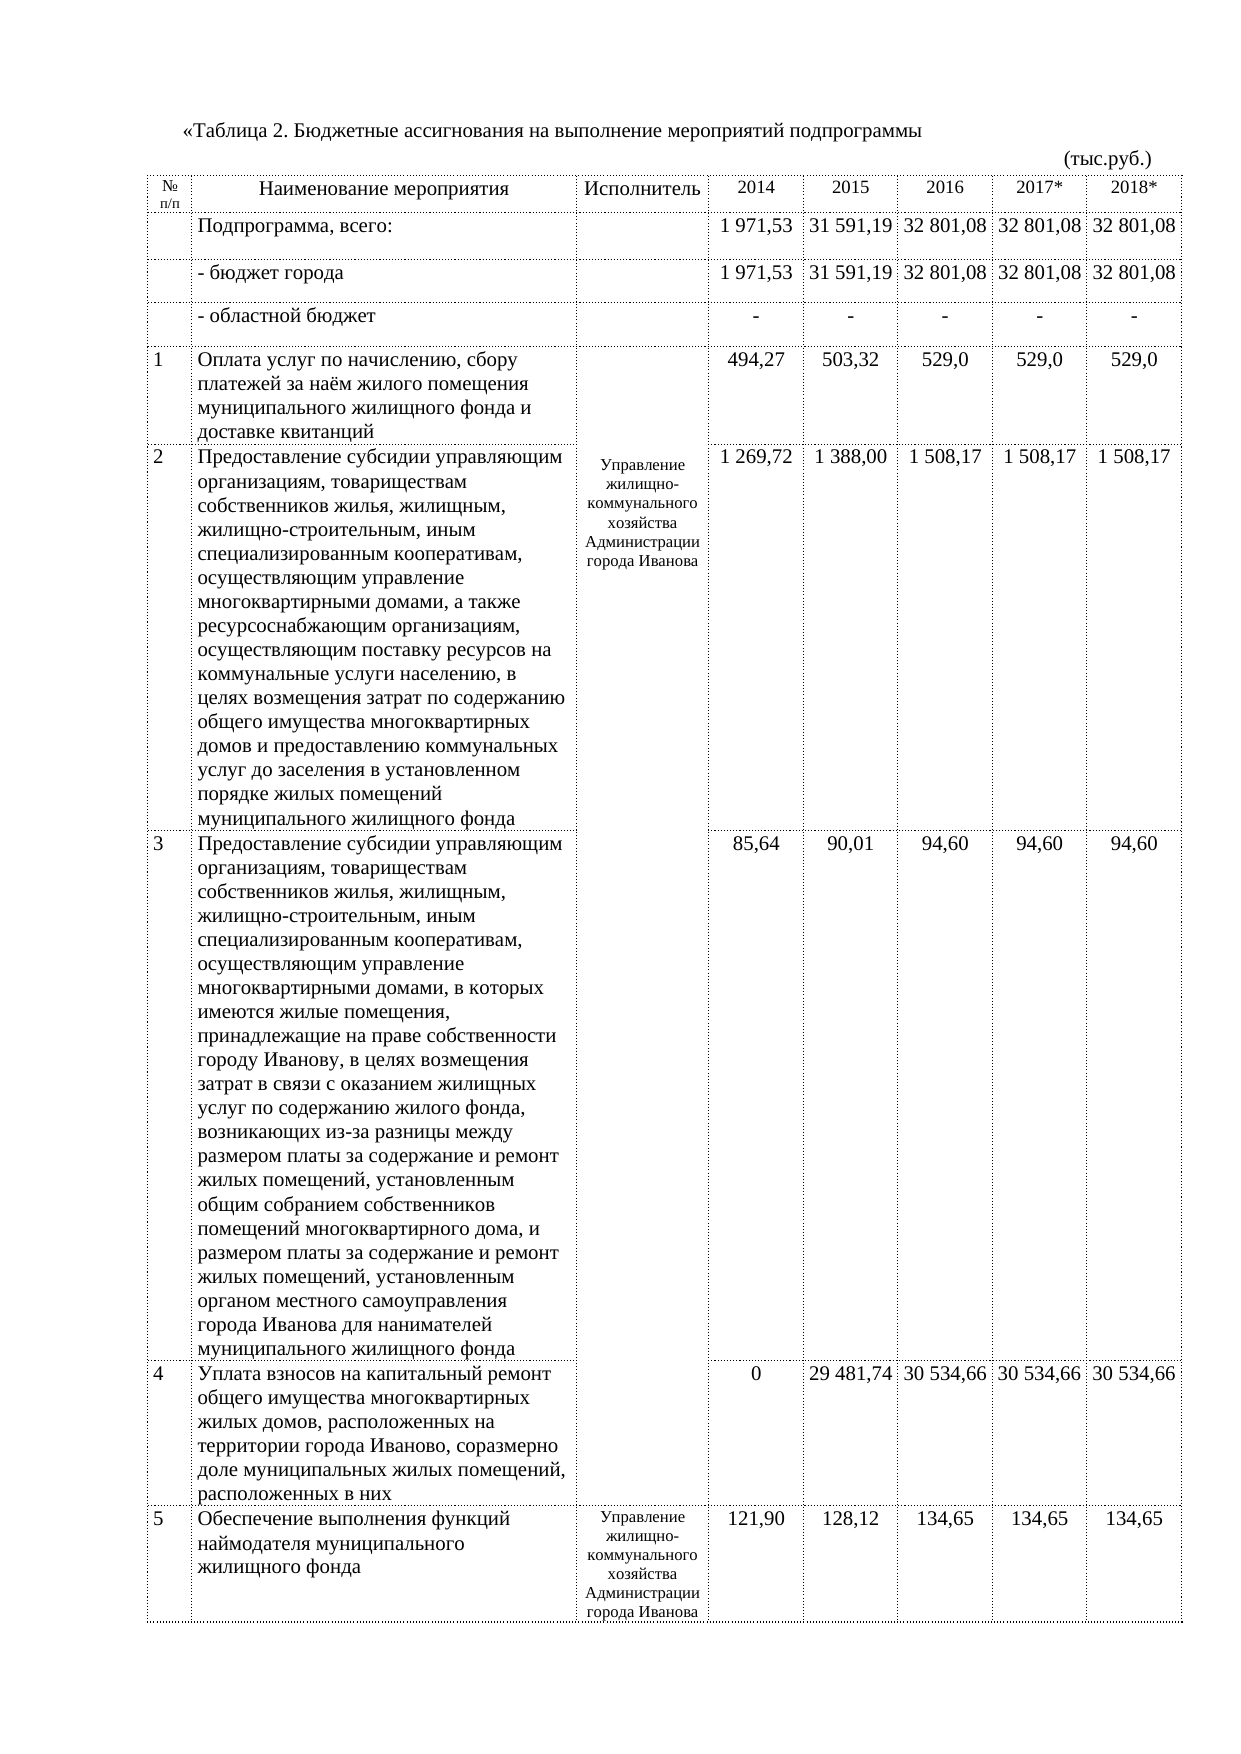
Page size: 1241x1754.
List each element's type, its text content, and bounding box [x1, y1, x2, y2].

table_cell 0 [709, 1360, 803, 1505]
table_cell 1 971,53 [709, 259, 803, 302]
table_cell 30 534,66 [1087, 1360, 1181, 1505]
table_cell 94,60 [898, 830, 992, 1360]
table_cell 32 801,08 [898, 259, 992, 302]
table_cell [148, 212, 192, 259]
table_cell 31 591,19 [803, 212, 898, 259]
table_cell [576, 212, 709, 259]
table_header 2017* [992, 175, 1087, 212]
table_cell 29 481,74 [803, 1360, 898, 1505]
table_header Исполнитель [576, 175, 709, 212]
table_cell 32 801,08 [992, 212, 1087, 259]
table_cell 94,60 [1087, 830, 1181, 1360]
table_cell Управление жилищно-коммунального хозяйства Администрации города Иванова [576, 346, 709, 1505]
table_header 2018* [1087, 175, 1181, 212]
table_cell 30 534,66 [898, 1360, 992, 1505]
table_cell 503,32 [803, 346, 898, 443]
table_cell - [803, 302, 898, 346]
table_cell 4 [148, 1360, 192, 1505]
table_cell 32 801,08 [992, 259, 1087, 302]
table_cell 1 508,17 [898, 444, 992, 829]
table_cell Подпрограмма, всего: [192, 212, 576, 259]
table_cell 90,01 [803, 830, 898, 1360]
table_cell 128,12 [803, 1505, 898, 1621]
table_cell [576, 1505, 709, 1621]
table_cell Предоставление субсидии управляющим организациям, товариществам собственников жилья, жилищным, жилищно-строительным, иным специализированным кооперативам, осуществляющим управление многоквартирными домами, в которых имеются жилые помещения, принадлежащие на праве собственности городу Иванову, в целях возмещения затрат в связи с оказанием жилищных услуг по содержанию жилого фонда, возникающих из-за разницы между размером платы за содержание и ремонт жилых помещений, установленным общим собранием собственников помещений многоквартирного дома, и размером платы за содержание и ремонт жилых помещений, установленным органом местного самоуправления города Иванова для нанимателей муниципального жилищного фонда [192, 830, 576, 1360]
table_cell 121,90 [709, 1505, 803, 1621]
table_cell - [709, 302, 803, 346]
table_cell - областной бюджет [192, 302, 576, 346]
table_cell 5 [148, 1505, 192, 1621]
table_cell 494,27 [709, 346, 803, 443]
table_cell 2 [148, 444, 192, 829]
table_cell [576, 302, 709, 346]
table_cell [576, 259, 709, 302]
table_header 2015 [803, 175, 898, 212]
table_header № п/п [148, 175, 192, 212]
table_cell 1 508,17 [992, 444, 1087, 829]
table_cell Предоставление субсидии управляющим организациям, товариществам собственников жилья, жилищным, жилищно-строительным, иным специализированным кооперативам, осуществляющим управление многоквартирными домами, а также ресурсоснабжающим организациям, осуществляющим поставку ресурсов на коммунальные услуги населению, в целях возмещения затрат по содержанию общего имущества многоквартирных домов и предоставлению коммунальных услуг до заселения в установленном порядке жилых помещений муниципального жилищного фонда [192, 444, 576, 829]
table_cell Уплата взносов на капитальный ремонт общего имущества многоквартирных жилых домов, расположенных на территории города Иваново, соразмерно доле муниципальных жилых помещений, расположенных в них [192, 1360, 576, 1505]
table_cell - бюджет города [192, 259, 576, 302]
table_cell [148, 302, 192, 346]
table_cell 1 269,72 [709, 444, 803, 829]
table_cell 134,65 [992, 1505, 1087, 1621]
table_cell - [1087, 302, 1181, 346]
table_header 2016 [898, 175, 992, 212]
table_header 2014 [709, 175, 803, 212]
table_cell 32 801,08 [1087, 259, 1181, 302]
table_cell 1 508,17 [1087, 444, 1181, 829]
table_cell 31 591,19 [803, 259, 898, 302]
text (тыс.руб.) [177, 146, 1152, 170]
table_cell [148, 259, 192, 302]
table_cell 1 971,53 [709, 212, 803, 259]
table_cell 32 801,08 [898, 212, 992, 259]
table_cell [192, 1505, 576, 1621]
table_cell 30 534,66 [992, 1360, 1087, 1505]
table_cell 1 [148, 346, 192, 443]
table_cell 529,0 [992, 346, 1087, 443]
table_cell 3 [148, 830, 192, 1360]
table_cell - [898, 302, 992, 346]
table_cell 134,65 [898, 1505, 992, 1621]
table_cell 529,0 [898, 346, 992, 443]
table_cell Оплата услуг по начислению, сбору платежей за наём жилого помещения муниципального жилищного фонда и доставке квитанций [192, 346, 576, 443]
table_header Наименование мероприятия [192, 175, 576, 212]
table_cell - [992, 302, 1087, 346]
table_cell 85,64 [709, 830, 803, 1360]
table_cell 94,60 [992, 830, 1087, 1360]
table_cell 529,0 [1087, 346, 1181, 443]
table_cell 32 801,08 [1087, 212, 1181, 259]
text «Таблица 2. Бюджетные ассигнования на выполнение мероприятий подпрограммы [177, 118, 1152, 142]
table_cell 134,65 [1087, 1505, 1181, 1621]
table_cell 1 388,00 [803, 444, 898, 829]
